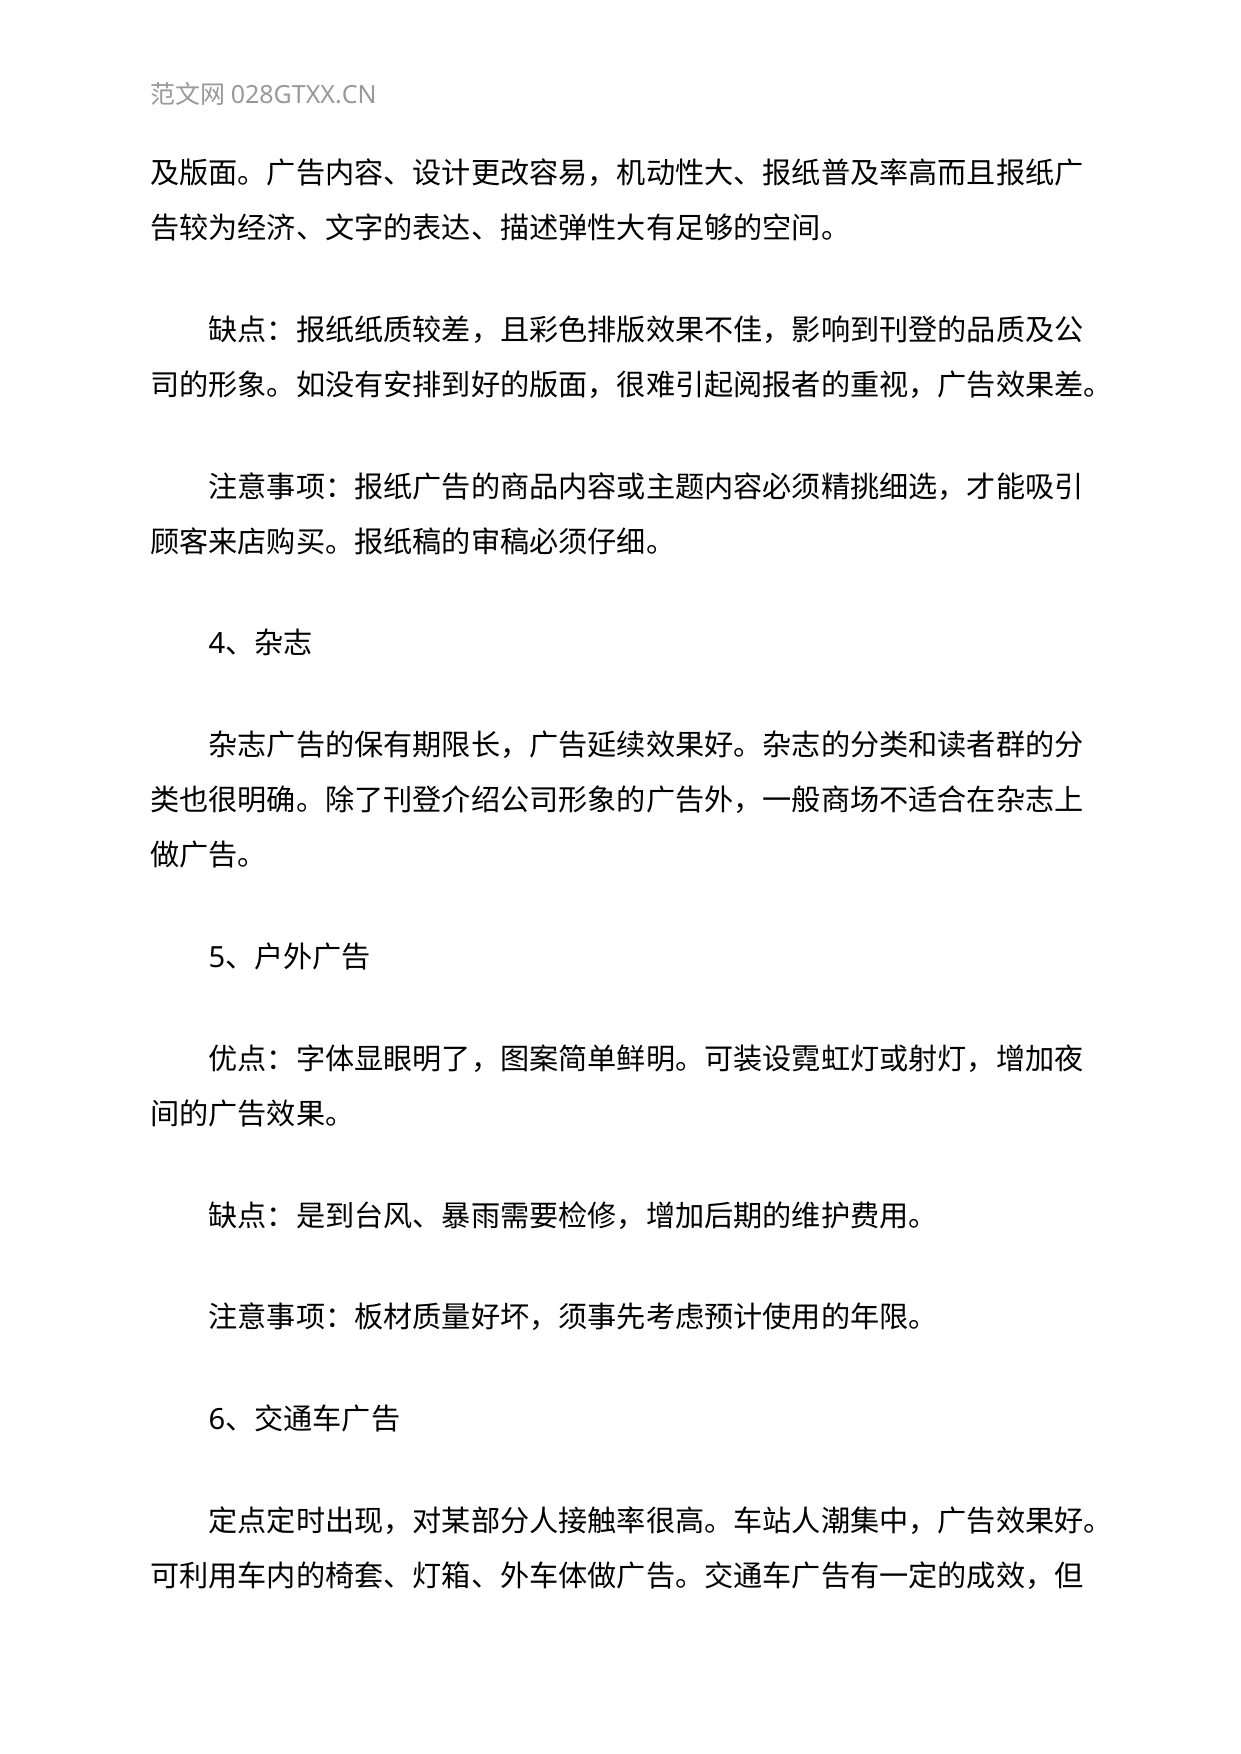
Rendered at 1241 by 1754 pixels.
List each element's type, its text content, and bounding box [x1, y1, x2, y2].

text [150, 150, 1090, 247]
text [150, 1498, 1090, 1595]
text 注意事项：报纸广告的商品内容或主题内容必须精挑细选，才能吸引顾客来店购买。报纸稿的审稿必须仔细。 [150, 463, 1090, 561]
text 注意事项：板材质量好坏，须事先考虑预计使用的年限。 [150, 1294, 1090, 1336]
text 4、杂志 [150, 620, 1090, 662]
text 5、户外广告 [150, 933, 1090, 976]
text 优点：字体显眼明了，图案简单鲜明。可装设霓虹灯或射灯，增加夜间的广告效果。 [150, 1036, 1090, 1133]
text 杂志广告的保有期限长，广告延续效果好。杂志的分类和读者群的分类也很明确。除了刊登介绍公司形象的广告外，一般商场不适合在杂志上做广告。 [150, 722, 1090, 874]
text 缺点：是到台风、暴雨需要检修，增加后期的维护费用。 [150, 1192, 1090, 1234]
text 6、交通车广告 [150, 1396, 1090, 1438]
text 缺点：报纸纸质较差，且彩色排版效果不佳，影响到刊登的品质及公司的形象。如没有安排到好的版面，很难引起阅报者的重视，广告效果差。 [150, 307, 1090, 404]
